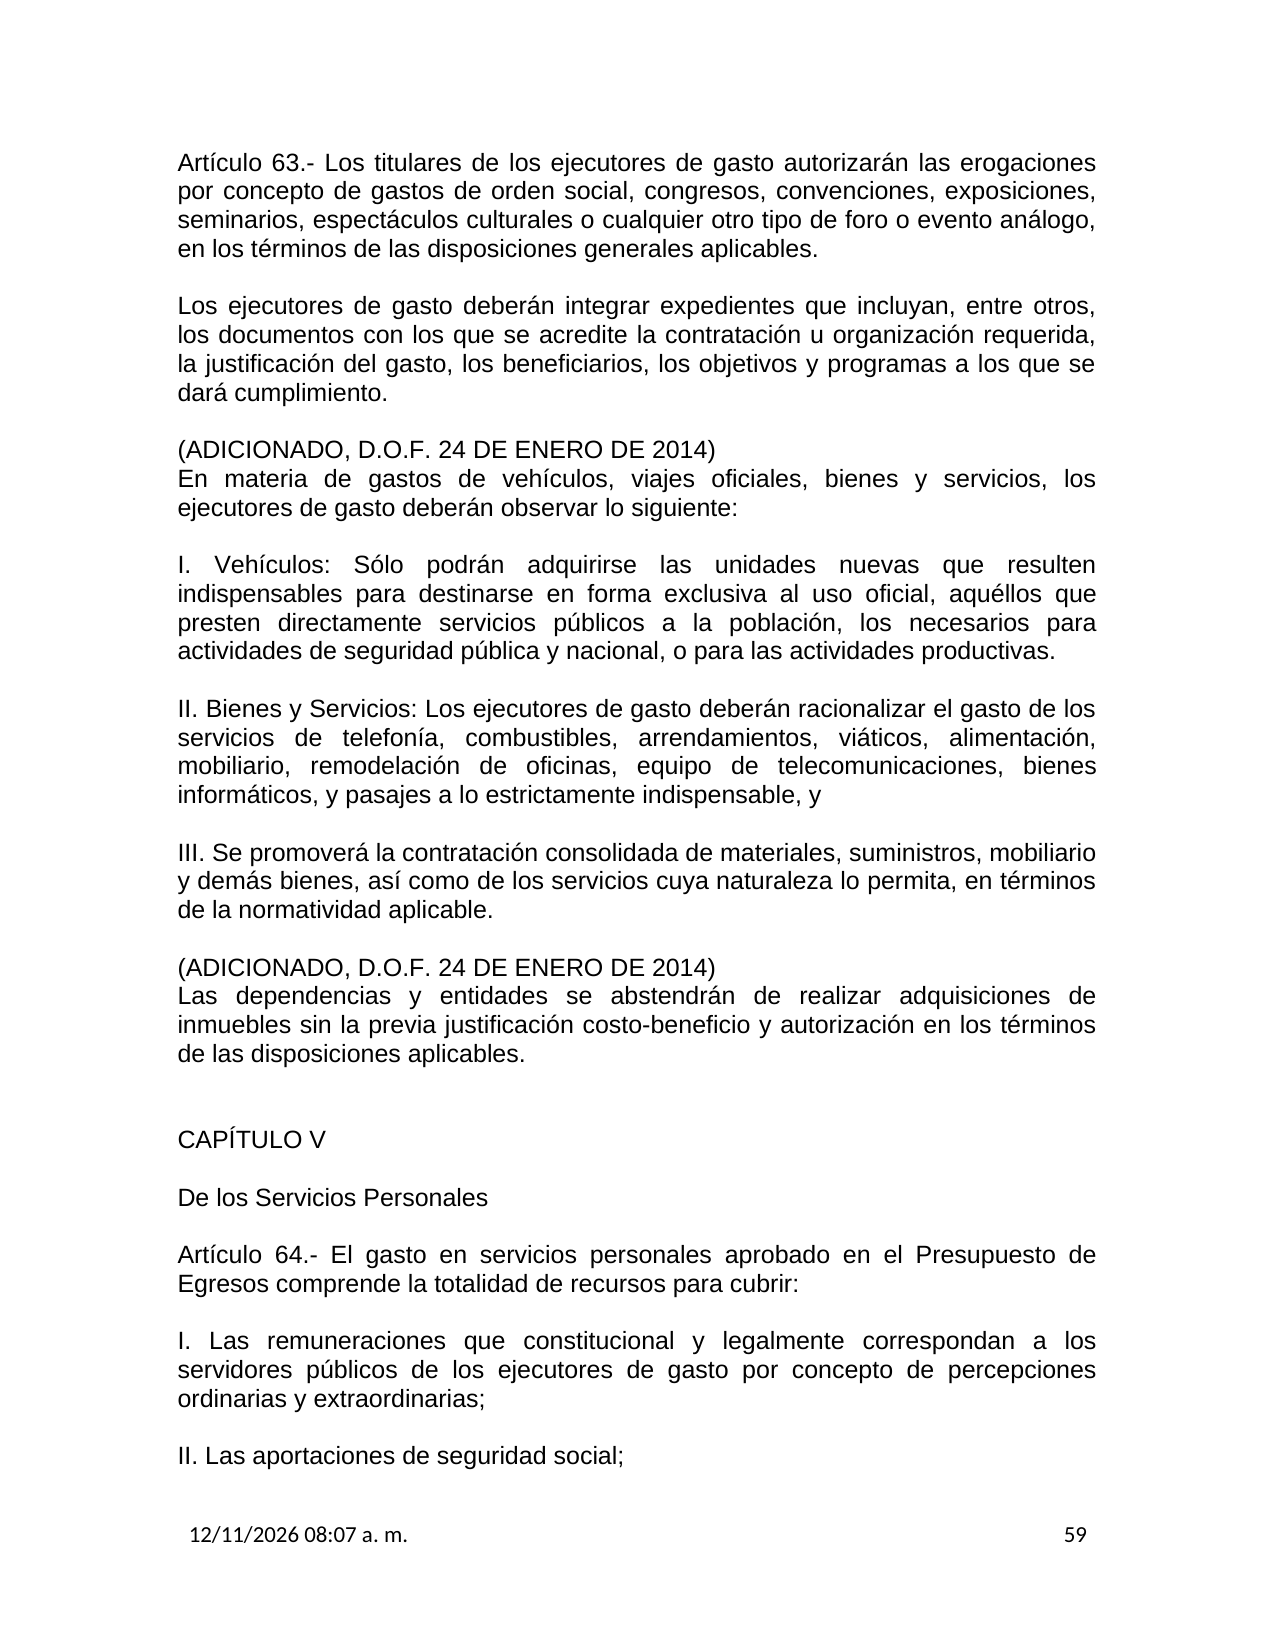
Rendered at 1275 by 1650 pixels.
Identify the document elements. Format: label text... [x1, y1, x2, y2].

text III. Se promoverá la contratación consolidada de materiales, suministros, mobiliario y demás bienes, así como de los servicios cuya naturaleza lo permita, en términos de la normatividad aplicable. [177, 838, 1098, 924]
text I. Las remuneraciones que constitucional y legalmente correspondan a los servidores públicos de los ejecutores de gasto por concepto de percepciones ordinarias y extraordinarias; [177, 1326, 1098, 1413]
text Los ejecutores de gasto deberán integrar expedientes que incluyan, entre otros, los documentos con los que se acredite la contratación u organización requerida, la justificación del gasto, los beneficiarios, los objetivos y programas a los que se dará cumplimiento. [177, 291, 1098, 406]
text En materia de gastos de vehículos, viajes oficiales, bienes y servicios, los ejecutores de gasto deberán observar lo siguiente: [177, 464, 1098, 521]
text II. Las aportaciones de seguridad social; [177, 1441, 1098, 1470]
text (ADICIONADO, D.O.F. 24 DE ENERO DE 2014) [177, 953, 1098, 981]
text De los Servicios Personales [177, 1183, 1098, 1211]
text I. Vehículos: Sólo podrán adquirirse las unidades nuevas que resulten indispensables para destinarse en forma exclusiva al uso oficial, aquéllos que presten directamente servicios públicos a la población, los necesarios para actividades de seguridad pública y nacional, o para las actividades productivas. [177, 550, 1098, 665]
text CAPÍTULO V [177, 1125, 1098, 1154]
text Artículo 64.- El gasto en servicios personales aprobado en el Presupuesto de Egresos comprende la totalidad de recursos para cubrir: [177, 1240, 1098, 1298]
text II. Bienes y Servicios: Los ejecutores de gasto deberán racionalizar el gasto de los servicios de telefonía, combustibles, arrendamientos, viáticos, alimentación, mobiliario, remodelación de oficinas, equipo de telecomunicaciones, bienes informáticos, y pasajes a lo estrictamente indispensable, y [177, 694, 1098, 809]
text Las dependencias y entidades se abstendrán de realizar adquisiciones de inmuebles sin la previa justificación costo-beneficio y autorización en los términos de las disposiciones aplicables. [177, 981, 1098, 1068]
text (ADICIONADO, D.O.F. 24 DE ENERO DE 2014) [177, 435, 1098, 464]
text Artículo 63.- Los titulares de los ejecutores de gasto autorizarán las erogaciones por concepto de gastos de orden social, congresos, convenciones, exposiciones, seminarios, espectáculos culturales o cualquier otro tipo de foro o evento análogo, en los términos de las disposiciones generales aplicables. [177, 148, 1098, 263]
